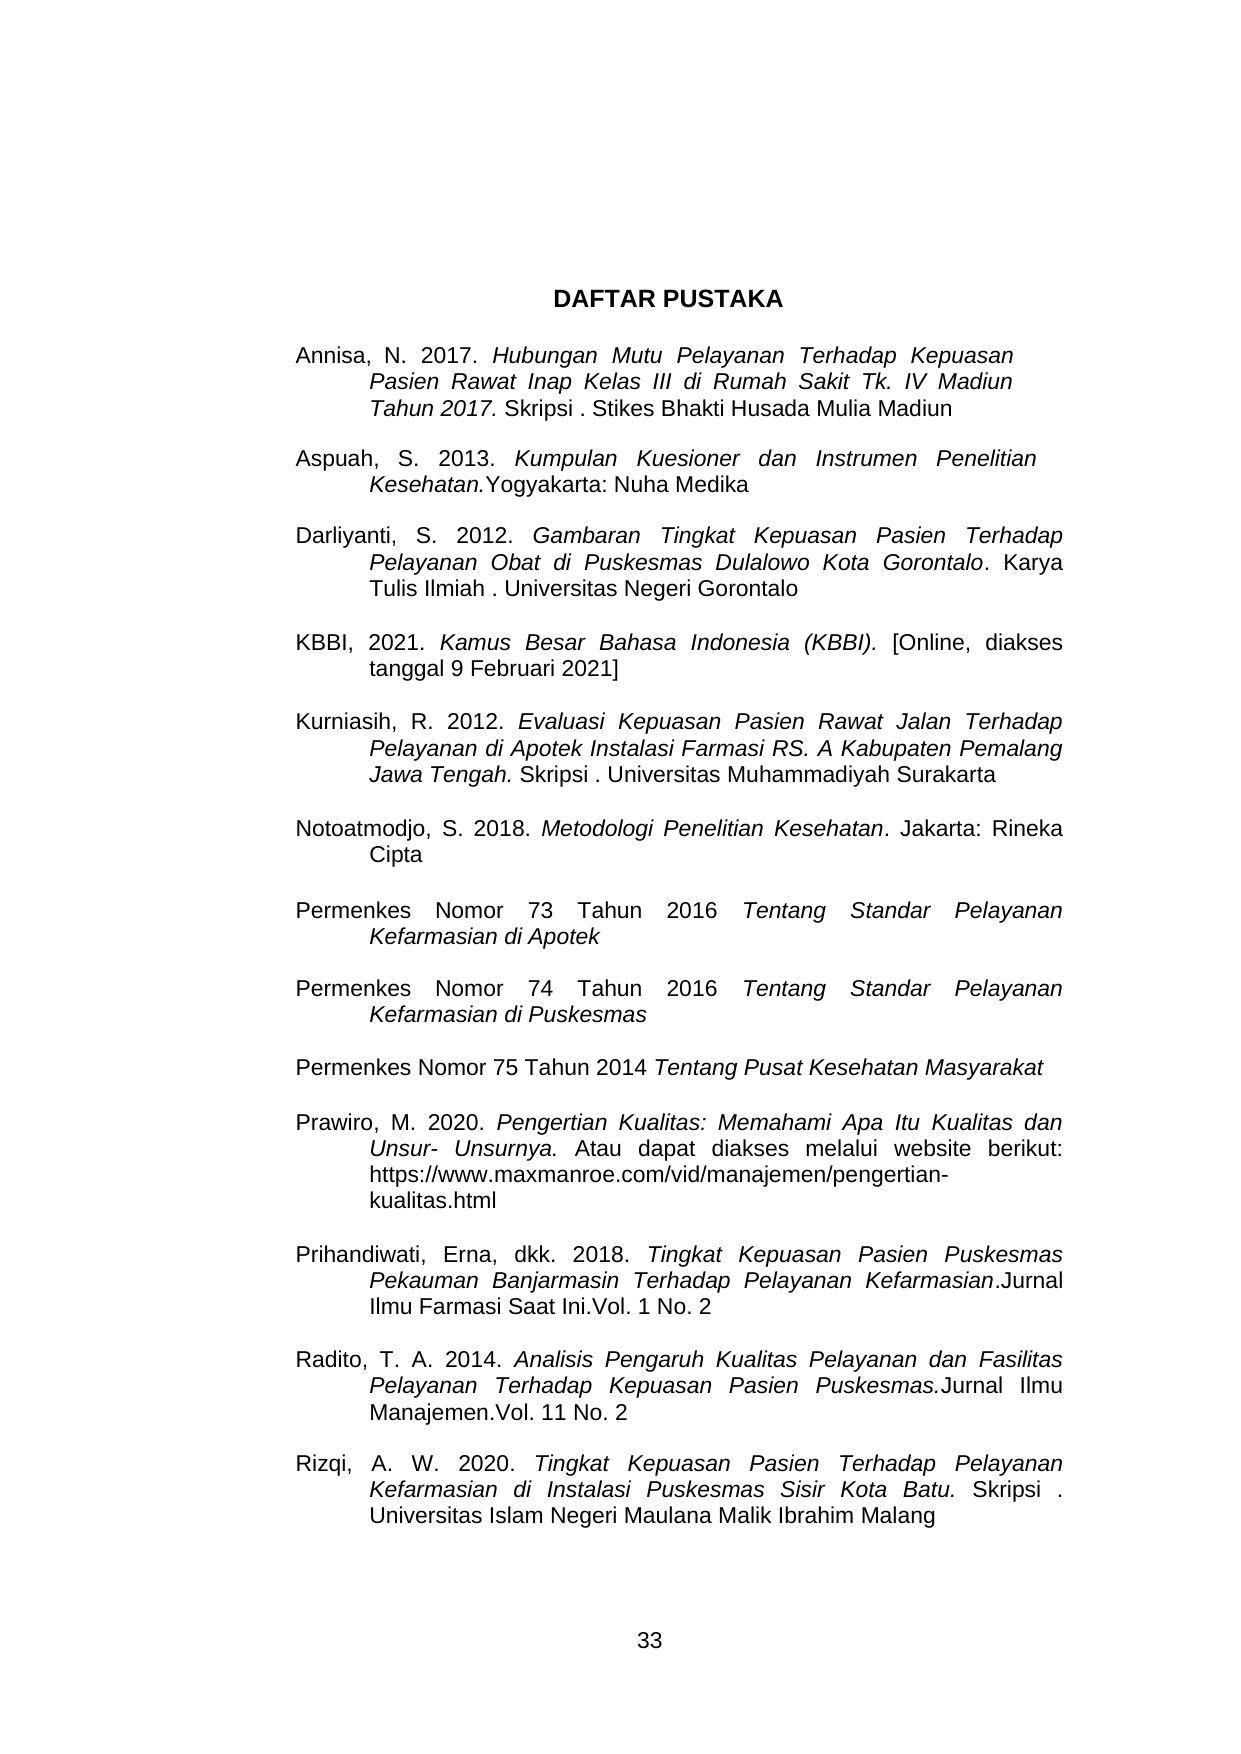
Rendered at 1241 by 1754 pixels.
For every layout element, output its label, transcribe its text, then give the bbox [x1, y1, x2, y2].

text Annisa, N. 2017. Hubungan Mutu Pelayanan Terhadap Kepuasan Pasien Rawat Inap Kelas III di Rumah Sakit Tk. IV Madiun Tahun 2017. Skripsi . Stikes Bhakti Husada Mulia Madiun [295, 342, 1014, 421]
subtitle DAFTAR PUSTAKA [383, 284, 953, 313]
text Darliyanti, S. 2012. Gambaran Tingkat Kepuasan Pasien Terhadap Pelayanan Obat di Puskesmas Dulalowo Kota Gorontalo. Karya Tulis Ilmiah . Universitas Negeri Gorontalo [295, 523, 1063, 601]
text Notoatmodjo, S. 2018. Metodologi Penelitian Kesehatan. Jakarta: Rineka Cipta [295, 816, 1063, 867]
text Permenkes Nomor 75 Tahun 2014 Tentang Pusat Kesehatan Masyarakat [295, 1054, 1063, 1080]
text Prihandiwati, Erna, dkk. 2018. Tingkat Kepuasan Pasien Puskesmas Pekauman Banjarmasin Terhadap Pelayanan Kefarmasian.Jurnal Ilmu Farmasi Saat Ini.Vol. 1 No. 2 [295, 1241, 1063, 1320]
text Aspuah, S. 2013. Kumpulan Kuesioner dan Instrumen Penelitian Kesehatan.Yogyakarta: Nuha Medika [295, 446, 1037, 497]
text Prawiro, M. 2020. Pengertian Kualitas: Memahami Apa Itu Kualitas dan Unsur- Unsurnya. Atau dapat diakses melalui website berikut: https://www.maxmanroe.com/vid/manajemen/pengertian-kualitas.html [295, 1109, 1063, 1214]
text Permenkes Nomor 73 Tahun 2016 Tentang Standar Pelayanan Kefarmasian di Apotek [295, 898, 1063, 949]
text Rizqi, A. W. 2020. Tingkat Kepuasan Pasien Terhadap Pelayanan Kefarmasian di Instalasi Puskesmas Sisir Kota Batu. Skripsi . Universitas Islam Negeri Maulana Malik Ibrahim Malang [295, 1451, 1063, 1529]
text Kurniasih, R. 2012. Evaluasi Kepuasan Pasien Rawat Jalan Terhadap Pelayanan di Apotek Instalasi Farmasi RS. A Kabupaten Pemalang Jawa Tengah. Skripsi . Universitas Muhammadiyah Surakarta [295, 709, 1063, 787]
text Permenkes Nomor 74 Tahun 2016 Tentang Standar Pelayanan Kefarmasian di Puskesmas [295, 976, 1063, 1028]
text KBBI, 2021. Kamus Besar Bahasa Indonesia (KBBI). [Online, diakses tanggal 9 Februari 2021] [295, 629, 1063, 682]
text Radito, T. A. 2014. Analisis Pengaruh Kualitas Pelayanan dan Fasilitas Pelayanan Terhadap Kepuasan Pasien Puskesmas.Jurnal Ilmu Manajemen.Vol. 11 No. 2 [295, 1347, 1063, 1425]
